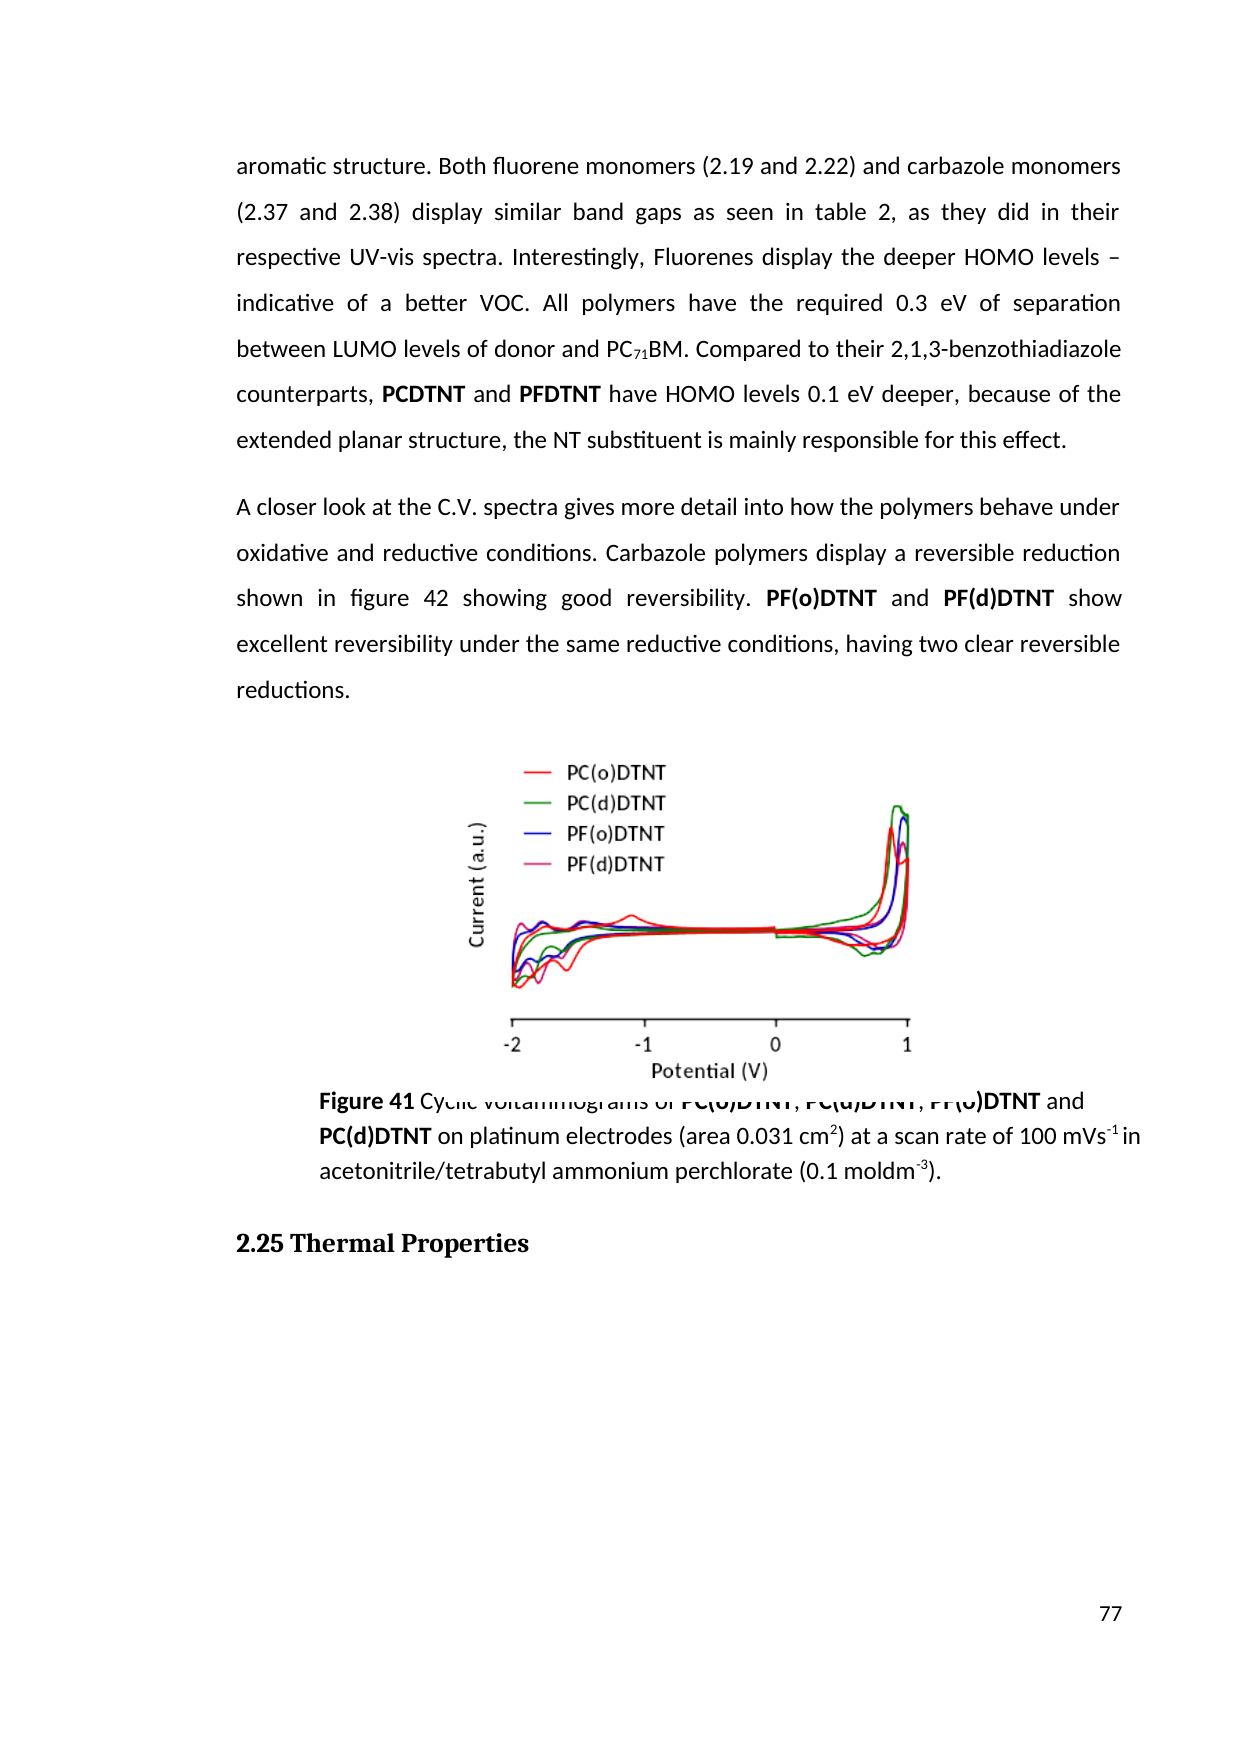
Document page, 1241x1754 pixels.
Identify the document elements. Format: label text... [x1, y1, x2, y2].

subtitle 2.25 Thermal Properties [236, 1086, 1122, 1259]
text A closer look at the C.V. spectra gives more detail into how the polymers behave under oxidative and reductive conditions. Carbazole polymers display a reversible reduction shown in figure 42 showing good reversibility. PF(o)DTNT and PF(d)DTNT show excellent reversibility under the same reductive conditions, having two clear reversible reductions. [236, 491, 1122, 704]
